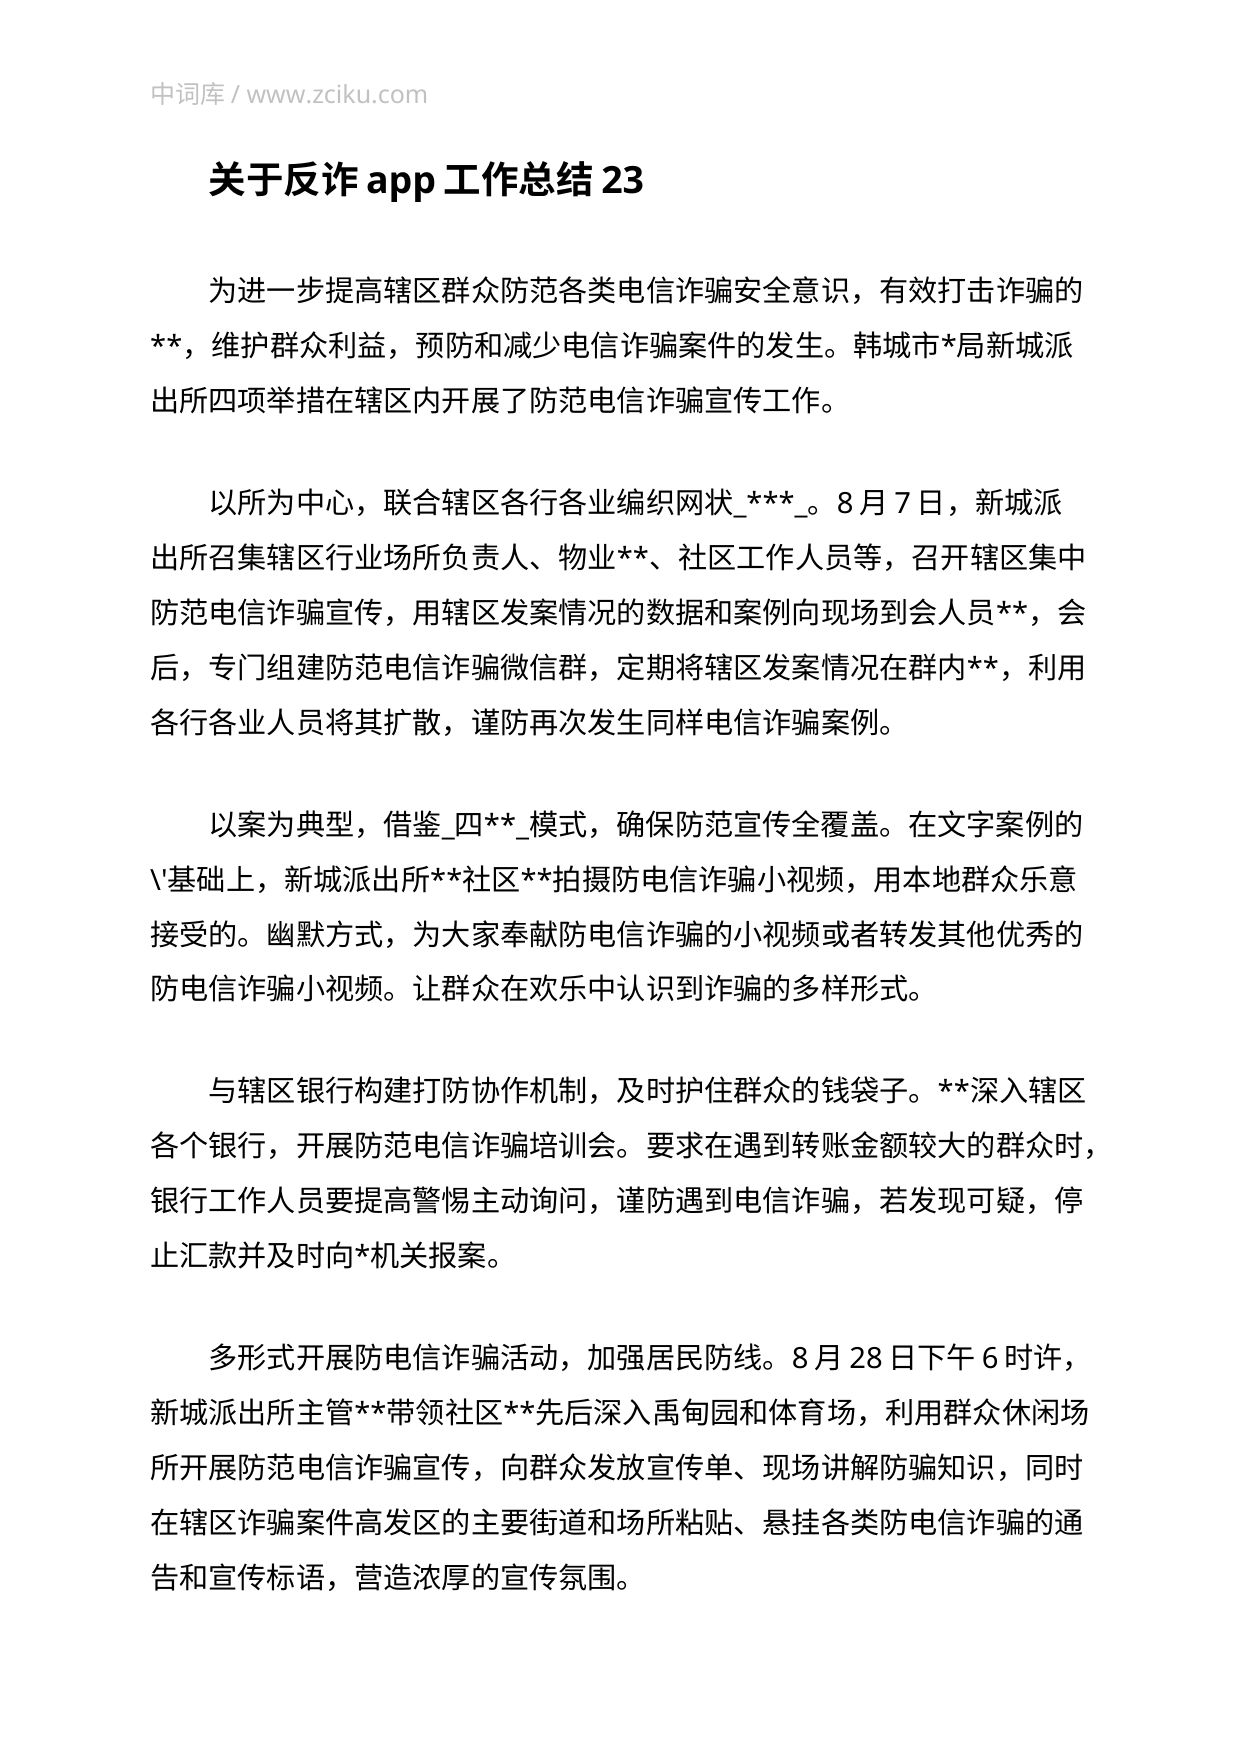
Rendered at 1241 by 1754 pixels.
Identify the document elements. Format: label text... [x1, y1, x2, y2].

text 为进一步提高辖区群众防范各类电信诈骗安全意识，有效打击诈骗的**，维护群众利益，预防和减少电信诈骗案件的发生。韩城市*局新城派出所四项举措在辖区内开展了防范电信诈骗宣传工作。 [150, 268, 1090, 420]
text 以案为典型，借鉴_四**_模式，确保防范宣传全覆盖。在文字案例的\'基础上，新城派出所**社区**拍摄防电信诈骗小视频，用本地群众乐意接受的。幽默方式，为大家奉献防电信诈骗的小视频或者转发其他优秀的防电信诈骗小视频。让群众在欢乐中认识到诈骗的多样形式。 [150, 801, 1090, 1008]
text 关于反诈app工作总结23 [150, 150, 1090, 204]
text 以所为中心，联合辖区各行各业编织网状_***_。8月7日，新城派出所召集辖区行业场所负责人、物业**、社区工作人员等，召开辖区集中防范电信诈骗宣传，用辖区发案情况的数据和案例向现场到会人员**，会后，专门组建防范电信诈骗微信群，定期将辖区发案情况在群内**，利用各行各业人员将其扩散，谨防再次发生同样电信诈骗案例。 [150, 479, 1090, 742]
text 与辖区银行构建打防协作机制，及时护住群众的钱袋子。**深入辖区各个银行，开展防范电信诈骗培训会。要求在遇到转账金额较大的群众时，银行工作人员要提高警惕主动询问，谨防遇到电信诈骗，若发现可疑，停止汇款并及时向*机关报案。 [150, 1068, 1090, 1275]
text 多形式开展防电信诈骗活动，加强居民防线。8月28日下午6时许，新城派出所主管**带领社区**先后深入禹甸园和体育场，利用群众休闲场所开展防范电信诈骗宣传，向群众发放宣传单、现场讲解防骗知识，同时在辖区诈骗案件高发区的主要街道和场所粘贴、悬挂各类防电信诈骗的通告和宣传标语，营造浓厚的宣传氛围。 [150, 1334, 1090, 1597]
